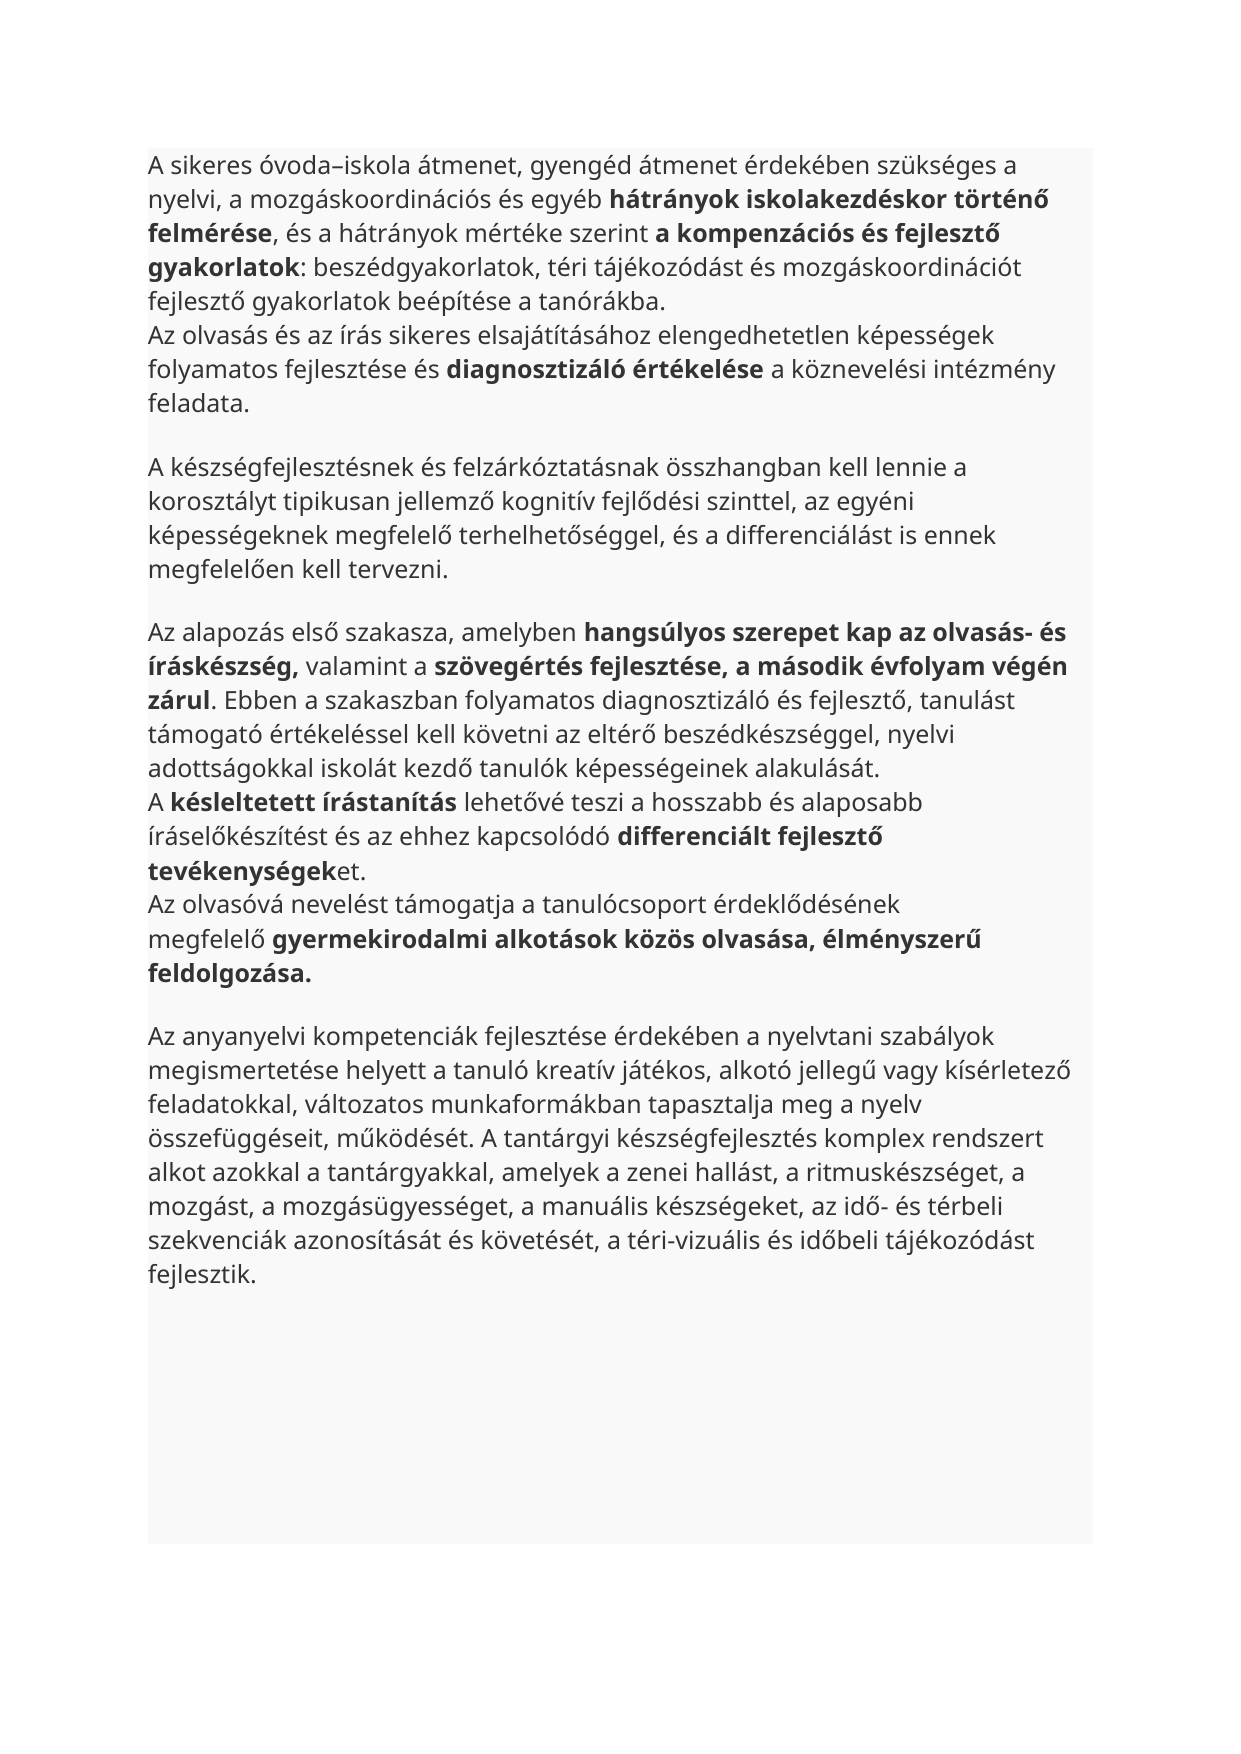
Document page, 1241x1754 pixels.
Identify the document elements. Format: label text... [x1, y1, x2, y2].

text A késleltetett írástanítás lehetővé teszi a hosszabb és alaposabb íráselőkészítést és az ehhez kapcsolódó differenciált fejlesztő tevékenységeket. [148, 785, 1093, 887]
text Az olvasóvá nevelést támogatja a tanulócsoport érdeklődésének megfelelő gyermekirodalmi alkotások közös olvasása, élményszerű feldolgozása. [148, 887, 1093, 989]
text A sikeres óvoda–iskola átmenet, gyengéd átmenet érdekében szükséges a nyelvi, a mozgáskoordinációs és egyéb hátrányok iskolakezdéskor történő felmérése, és a hátrányok mértéke szerint a kompenzációs és fejlesztő gyakorlatok: beszédgyakorlatok, téri tájékozódást és mozgáskoordinációt fejlesztő gyakorlatok beépítése a tanórákba. [148, 148, 1093, 318]
text Az anyanyelvi kompetenciák fejlesztése érdekében a nyelvtani szabályok megismertetése helyett a tanuló kreatív játékos, alkotó jellegű vagy kísérletező feladatokkal, változatos munkaformákban tapasztalja meg a nyelv összefüggéseit, működését. A tantárgyi készségfejlesztés komplex rendszert alkot azokkal a tantárgyakkal, amelyek a zenei hallást, a ritmuskészséget, a mozgást, a mozgásügyességet, a manuális készségeket, az idő- és térbeli szekvenciák azonosítását és követését, a téri-vizuális és időbeli tájékozódást fejlesztik. [148, 1018, 1093, 1291]
text Az alapozás első szakasza, amelyben hangsúlyos szerepet kap az olvasás- és íráskészség, valamint a szövegértés fejlesztése, a második évfolyam végén zárul. Ebben a szakaszban folyamatos diagnosztizáló és fejlesztő, tanulást támogató értékeléssel kell követni az eltérő beszédkészséggel, nyelvi adottságokkal iskolát kezdő tanulók képességeinek alakulását. [148, 615, 1093, 785]
text Az olvasás és az írás sikeres elsajátításához elengedhetetlen képességek folyamatos fejlesztése és diagnosztizáló értékelése a köznevelési intézmény feladata. [148, 318, 1093, 420]
text A készségfejlesztésnek és felzárkóztatásnak összhangban kell lennie a korosztályt tipikusan jellemző kognitív fejlődési szinttel, az egyéni képességeknek megfelelő terhelhetőséggel, és a differenciálást is ennek megfelelően kell tervezni. [148, 449, 1093, 586]
